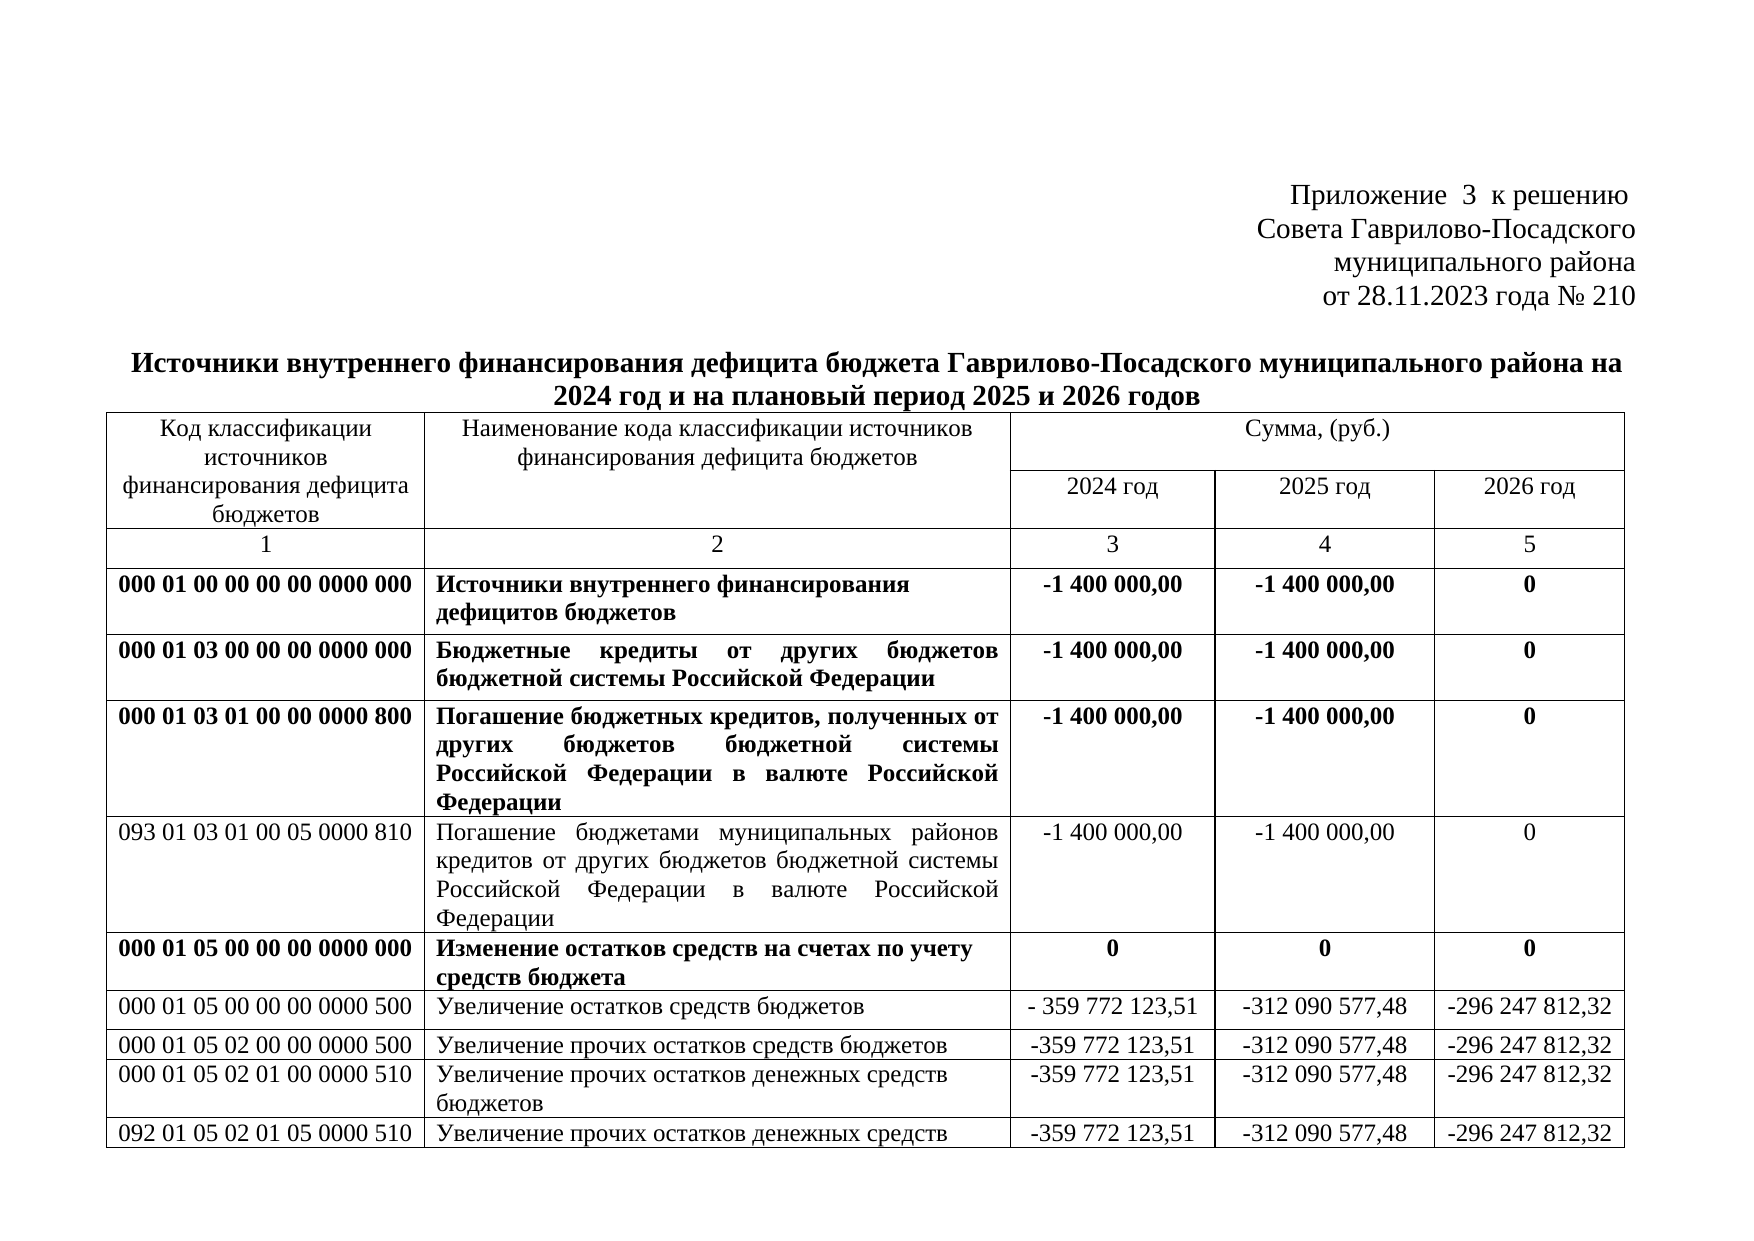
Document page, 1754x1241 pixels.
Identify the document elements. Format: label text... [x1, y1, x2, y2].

table_cell 000 01 03 00 00 00 0000 000 [107, 635, 424, 700]
table_cell 2026 год [1435, 471, 1624, 528]
table_cell Погашение бюджетных кредитов, полученных от других бюджетов бюджетной системы Российской Федерации в валюте Российской Федерации [425, 701, 1010, 816]
table_cell -296 247 812,32 [1435, 991, 1624, 1029]
table_cell 0 [1435, 701, 1624, 816]
table_cell -1 400 000,00 [1011, 635, 1214, 700]
table_cell -1 400 000,00 [1216, 817, 1434, 932]
table_cell 2 [425, 529, 1010, 568]
table_cell - 359 772 123,51 [1011, 991, 1214, 1029]
table_cell 093 01 03 01 00 05 0000 810 [107, 817, 424, 932]
table_cell -296 247 812,32 [1435, 1060, 1624, 1117]
text от 28.11.2023 года № 210 [1003, 278, 1636, 311]
table_cell -1 400 000,00 [1216, 701, 1434, 816]
table_cell Увеличение прочих остатков денежных средств бюджетов [425, 1060, 1010, 1117]
text Источники внутреннего финансирования дефицита бюджета Гаврилово-Посадского муниципального района на 2024 год и на плановый период 2025 и 2026 годов [118, 345, 1636, 412]
table_cell Погашение бюджетами муниципальных районов кредитов от других бюджетов бюджетной системы Российской Федерации в валюте Российской Федерации [425, 817, 1010, 932]
table_header Сумма, (руб.) [1011, 413, 1624, 470]
table_cell 000 01 03 01 00 00 0000 800 [107, 701, 424, 816]
table_cell -1 400 000,00 [1011, 569, 1214, 634]
table_cell -312 090 577,48 [1216, 1060, 1434, 1117]
table_cell Бюджетные кредиты от других бюджетов бюджетной системы Российской Федерации [425, 635, 1010, 700]
table_cell Изменение остатков средств на счетах по учету средств бюджета [425, 933, 1010, 990]
table_cell -312 090 577,48 [1216, 991, 1434, 1029]
table_cell -1 400 000,00 [1011, 817, 1214, 932]
table_cell -1 400 000,00 [1216, 635, 1434, 700]
table_header Наименование кода классификации источников финансирования дефицита бюджетов [425, 413, 1010, 528]
table_cell -359 772 123,51 [1011, 1060, 1214, 1117]
table_cell -312 090 577,48 [1216, 1030, 1434, 1058]
table_cell Источники внутреннего финансирования дефицитов бюджетов [425, 569, 1010, 634]
table_cell 1 [107, 529, 424, 568]
table_cell -1 400 000,00 [1216, 569, 1434, 634]
table_cell 000 01 05 00 00 00 0000 000 [107, 933, 424, 990]
text Приложение 3 к решению Совета Гаврилово-Посадского [1107, 177, 1636, 244]
table_cell 3 [1011, 529, 1214, 568]
table_cell 2024 год [1011, 471, 1214, 528]
table_cell 000 01 00 00 00 00 0000 000 [107, 569, 424, 634]
table_cell -1 400 000,00 [1011, 701, 1214, 816]
table_cell 0 [1435, 933, 1624, 990]
table_header Код классификации источников финансирования дефицита бюджетов [107, 413, 424, 528]
table_cell 0 [1435, 635, 1624, 700]
table_cell 000 01 05 00 00 00 0000 500 [107, 991, 424, 1029]
table_cell 0 [1216, 933, 1434, 990]
table_cell Увеличение прочих остатков средств бюджетов [425, 1030, 1010, 1058]
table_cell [425, 1118, 1010, 1147]
table_cell 0 [1435, 569, 1624, 634]
table_cell -296 247 812,32 [1435, 1030, 1624, 1058]
table_cell 000 01 05 02 01 00 0000 510 [107, 1060, 424, 1117]
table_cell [107, 1118, 424, 1147]
text муниципального района [1107, 244, 1636, 278]
table_cell 2025 год [1216, 471, 1434, 528]
table_cell 4 [1216, 529, 1434, 568]
table_cell -359 772 123,51 [1011, 1118, 1214, 1147]
table_cell 0 [1011, 933, 1214, 990]
table_cell 000 01 05 02 00 00 0000 500 [107, 1030, 424, 1058]
table_cell 5 [1435, 529, 1624, 568]
table_cell 0 [1435, 817, 1624, 932]
table_cell Увеличение остатков средств бюджетов [425, 991, 1010, 1029]
table_cell -296 247 812,32 [1435, 1118, 1624, 1147]
table_cell -359 772 123,51 [1011, 1030, 1214, 1058]
table_cell -312 090 577,48 [1216, 1118, 1434, 1147]
